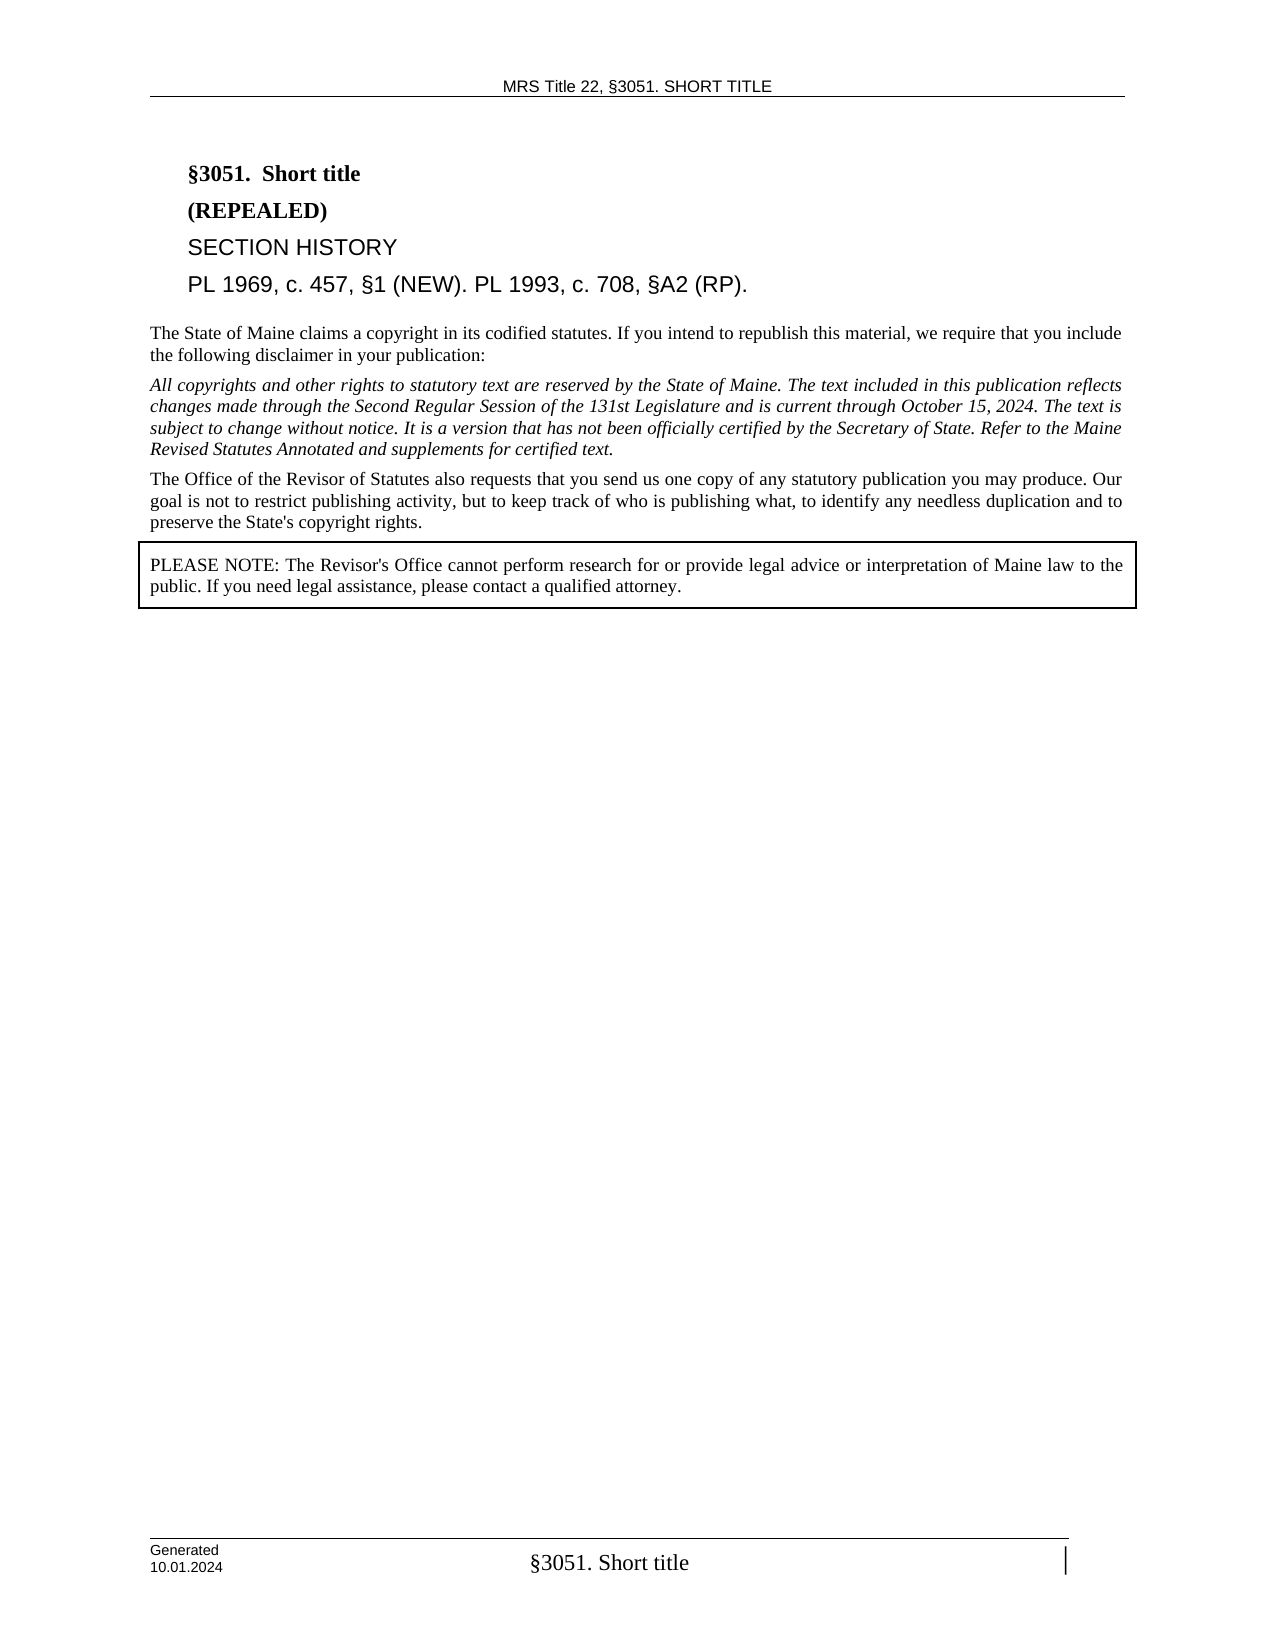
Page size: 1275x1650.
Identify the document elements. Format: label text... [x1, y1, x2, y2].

text All copyrights and other rights to statutory text are reserved by the State of Maine. The text included in this publication reflects changes made through the Second Regular Session of the 131st Legislature and is current through October 15, 2024 . The text is subject to change without notice. It is a version that has not been officially certified by the Secretary of State. Refer to the Maine Revised Statutes Annotated and supplements for certified text. [150, 373, 1125, 460]
text §3051. Short title [187, 160, 1125, 187]
text The State of Maine claims a copyright in its codified statutes. If you intend to republish this material, we require that you include the following disclaimer in your publication: [150, 322, 1125, 365]
text PL 1969, c. 457, §1 (NEW). PL 1993, c. 708, §A2 (RP). [187, 271, 1125, 297]
text PLEASE NOTE: The Revisor's Office cannot perform research for or provide legal advice or interpretation of Maine law to the public. If you need legal assistance, please contact a qualified attorney. [140, 543, 1135, 607]
text (REPEALED) [187, 197, 1125, 223]
text The Office of the Revisor of Statutes also requests that you send us one copy of any statutory publication you may produce. Our goal is not to restrict publishing activity, but to keep track of who is publishing what, to identify any needless duplication and to preserve the State's copyright rights. [150, 468, 1125, 533]
text SECTION HISTORY [187, 234, 1125, 260]
